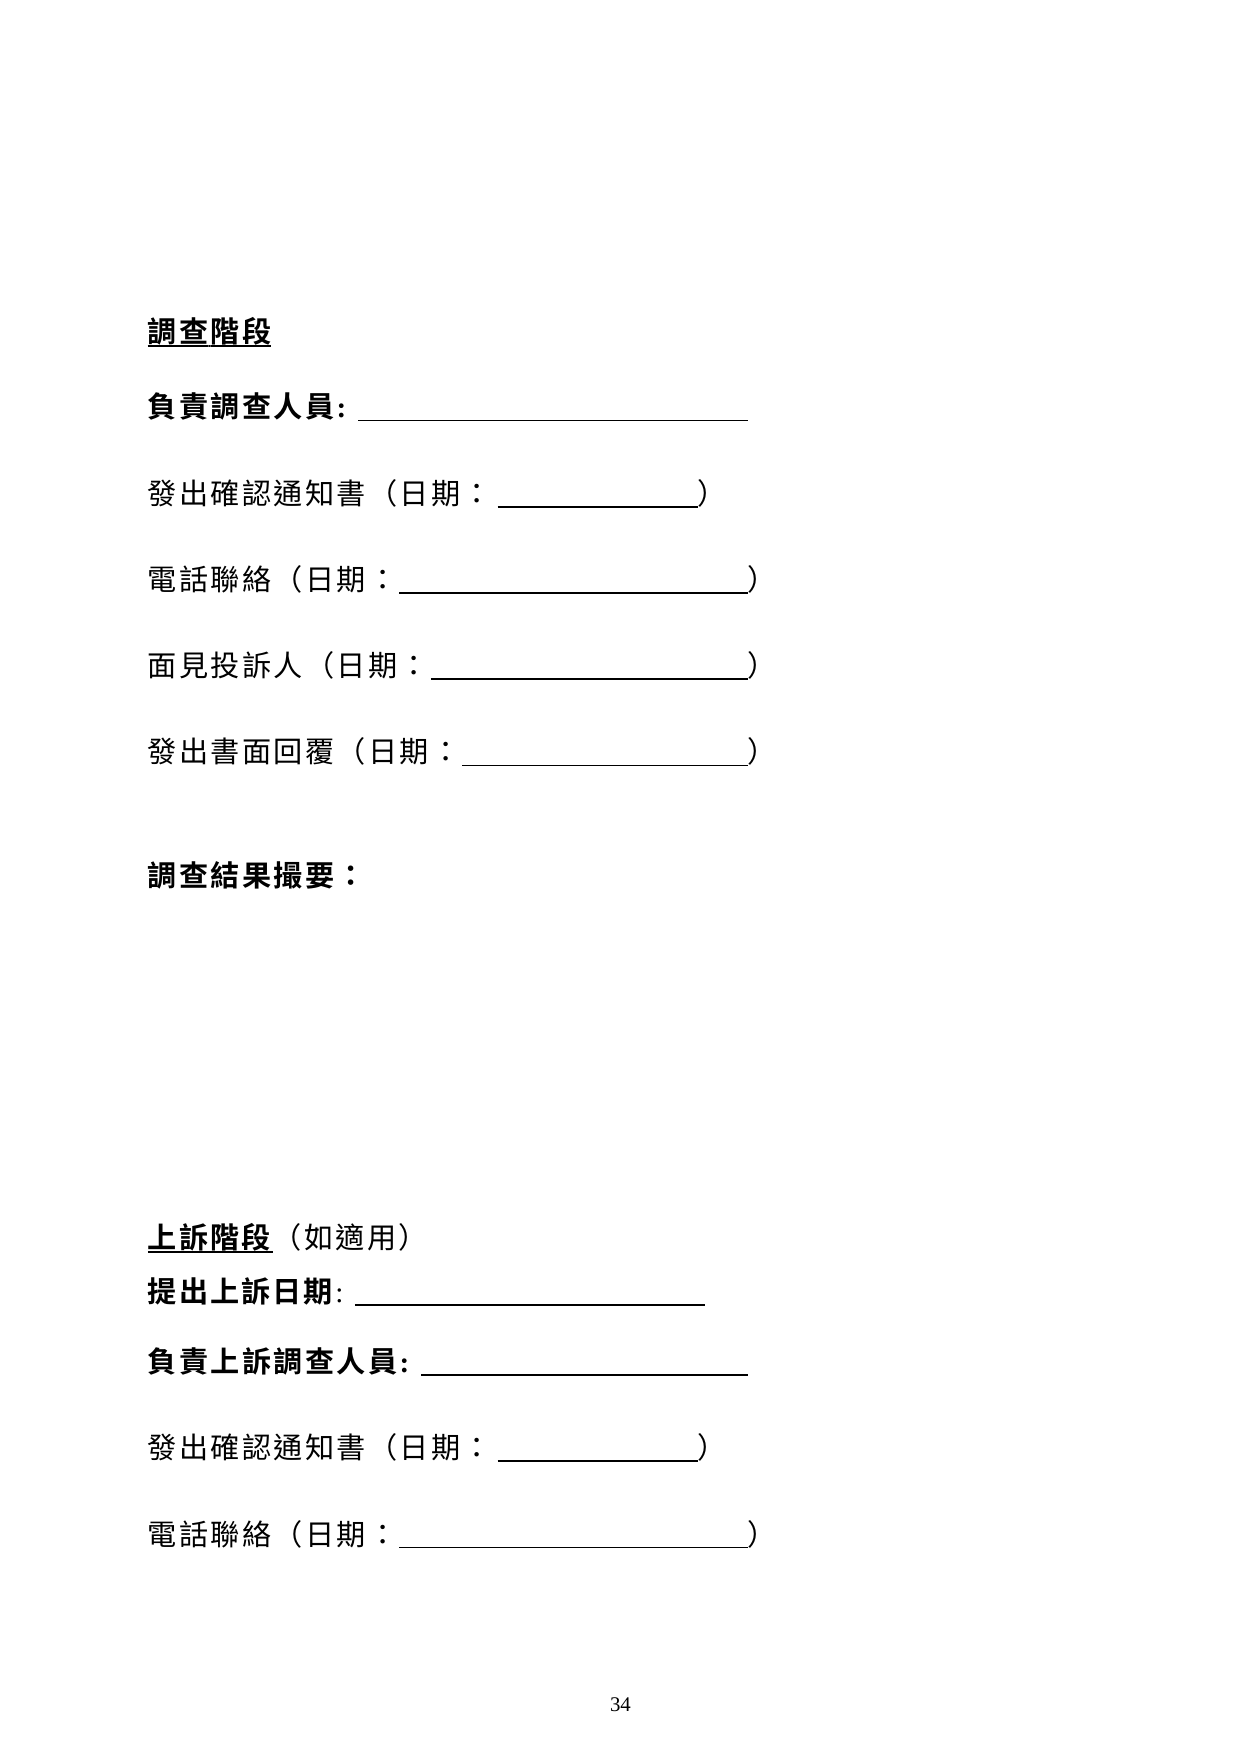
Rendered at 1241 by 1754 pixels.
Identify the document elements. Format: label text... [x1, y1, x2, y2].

text 上訴階段（如適用） [148, 1215, 1092, 1257]
text 面見投訴人（日期： ） [148, 626, 1092, 701]
text 電話聯絡（日期： ） [148, 540, 1092, 615]
text 調查結果撮要： [148, 836, 1092, 911]
text 發出書面回覆（日期： ） [148, 713, 1092, 788]
text 電話聯絡（日期： ） [148, 1495, 1092, 1570]
text 發出確認通知書（日期： ） [148, 1408, 1092, 1483]
text 發出確認通知書（日期： ） [148, 454, 1092, 529]
text 負責調查人員: [148, 368, 1092, 443]
text 負責上訴調查人員: [148, 1322, 1092, 1397]
text 調查階段 [148, 293, 1092, 368]
text 提出上訴日期: [148, 1269, 1092, 1311]
